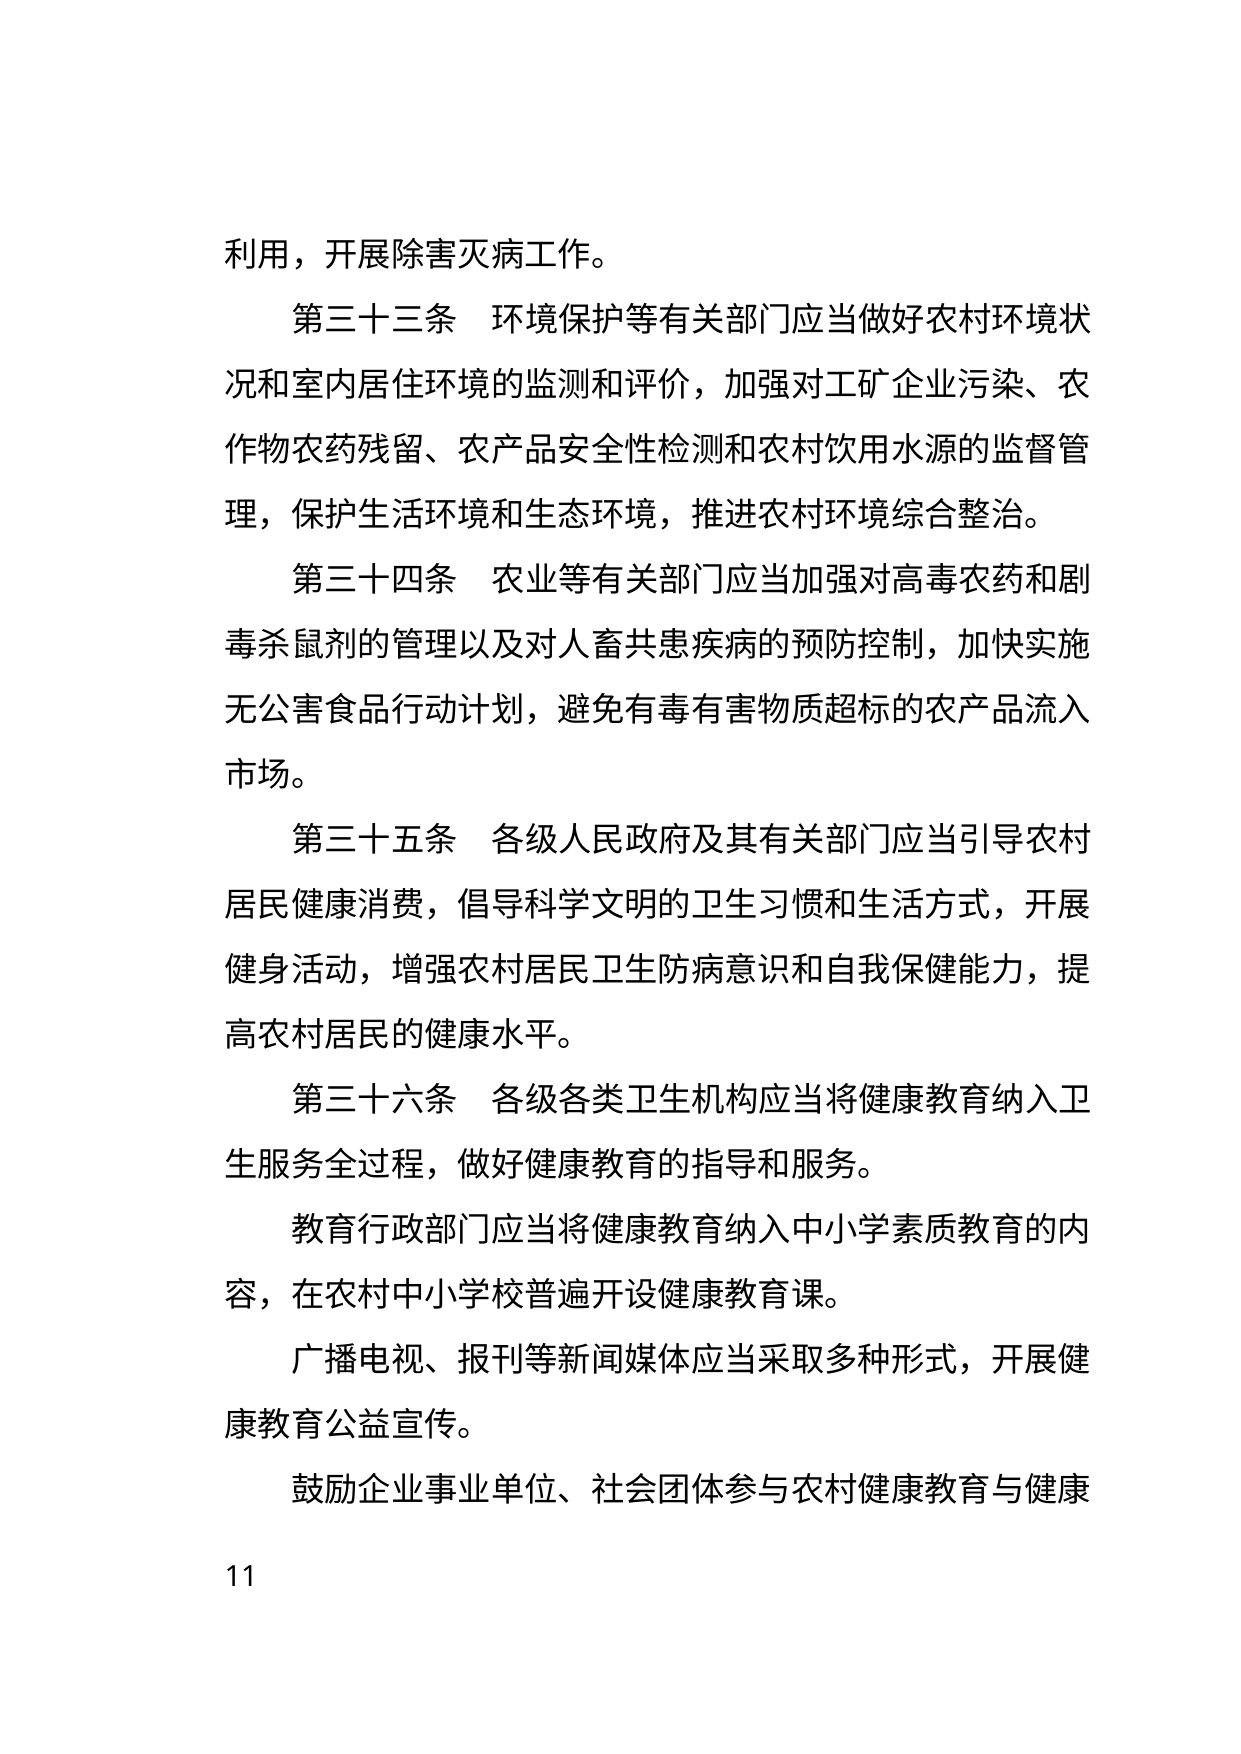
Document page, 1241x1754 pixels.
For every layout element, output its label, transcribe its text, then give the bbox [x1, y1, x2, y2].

text 第三十三条 环境保护等有关部门应当做好农村环境状况和室内居住环境的监测和评价，加强对工矿企业污染、农作物农药残留、农产品安全性检测和农村饮用水源的监督管理，保护生活环境和生态环境，推进农村环境综合整治。 [224, 284, 1093, 544]
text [224, 219, 1093, 284]
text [224, 1454, 1093, 1519]
text 教育行政部门应当将健康教育纳入中小学素质教育的内容，在农村中小学校普遍开设健康教育课。 [224, 1194, 1093, 1324]
text 第三十六条 各级各类卫生机构应当将健康教育纳入卫生服务全过程，做好健康教育的指导和服务。 [224, 1064, 1093, 1194]
text 广播电视、报刊等新闻媒体应当采取多种形式，开展健康教育公益宣传。 [224, 1324, 1093, 1454]
text 第三十五条 各级人民政府及其有关部门应当引导农村居民健康消费，倡导科学文明的卫生习惯和生活方式，开展健身活动，增强农村居民卫生防病意识和自我保健能力，提高农村居民的健康水平。 [224, 804, 1093, 1064]
text 第三十四条 农业等有关部门应当加强对高毒农药和剧毒杀鼠剂的管理以及对人畜共患疾病的预防控制，加快实施无公害食品行动计划，避免有毒有害物质超标的农产品流入市场。 [224, 544, 1093, 804]
